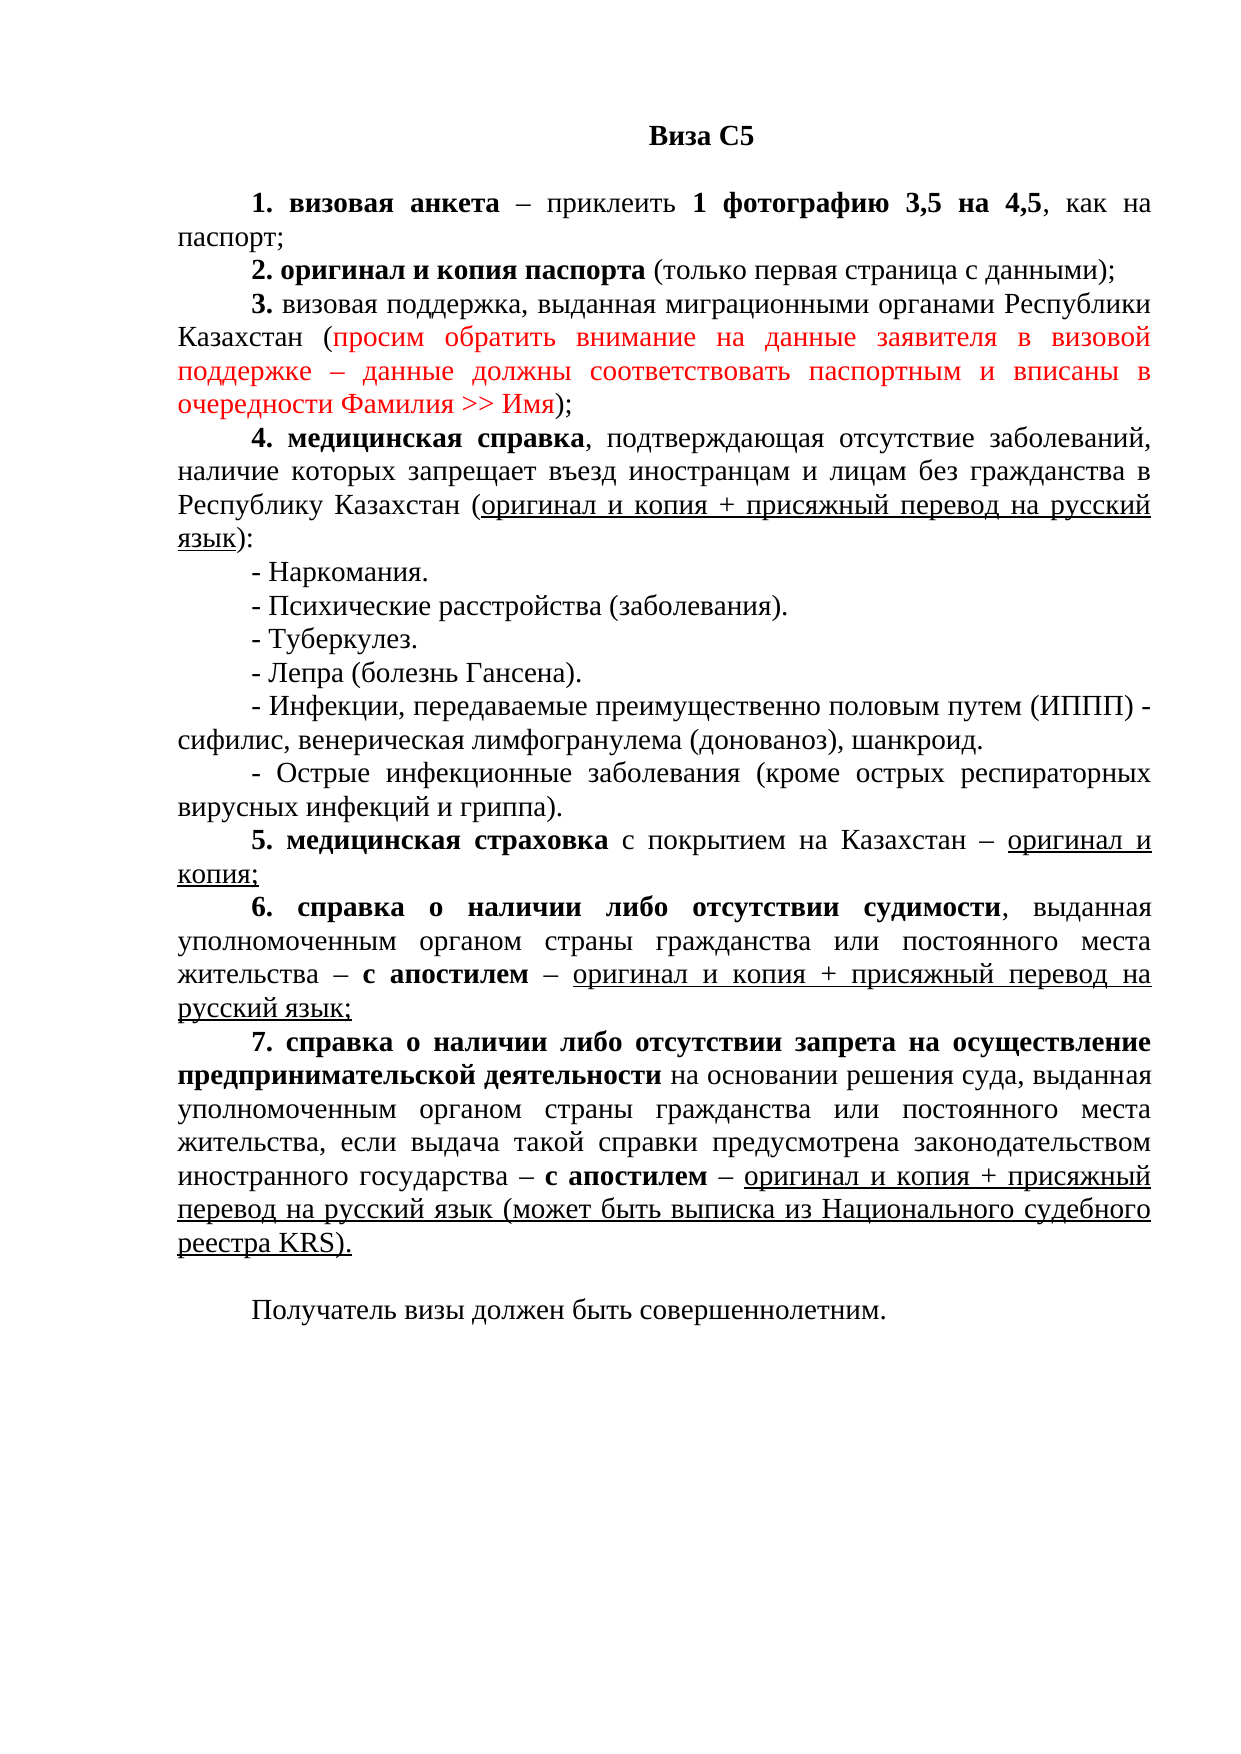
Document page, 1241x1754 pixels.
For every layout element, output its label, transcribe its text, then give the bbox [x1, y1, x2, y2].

text Виза С5 [177, 118, 1152, 152]
text 2. оригинал и копия паспорта (только первая страница с данными); [177, 252, 1152, 286]
text - Острые инфекционные заболевания (кроме острых респираторных вирусных инфекций и гриппа). [177, 755, 1152, 822]
text 3. визовая поддержка, выданная миграционными органами Республики Казахстан (просим обратить внимание на данные заявителя в визовой поддержке – данные должны соответствовать паспортным и вписаны в очередности Фамилия >> Имя); [177, 286, 1152, 420]
text - Инфекции, передаваемые преимущественно половым путем (ИППП) - сифилис, венерическая лимфогранулема (донованоз), шанкроид. [177, 688, 1152, 755]
text 1. визовая анкета – приклеить 1 фотографию 3,5 на 4,5, как на паспорт; [177, 185, 1152, 252]
text 5. медицинская страховка с покрытием на Казахстан – оригинал и копия; [177, 822, 1152, 889]
text 6. справка о наличии либо отсутствии судимости, выданная уполномоченным органом страны гражданства или постоянного места жительства – с апостилем – оригинал и копия + присяжный перевод на русский язык; [177, 889, 1152, 1024]
text - Наркомания. [177, 554, 1152, 588]
text - Психические расстройства (заболевания). [177, 588, 1152, 621]
text Получатель визы должен быть совершеннолетним. [177, 1292, 1152, 1326]
text - Лепра (болезнь Гансена). [177, 655, 1152, 688]
text 7. справка о наличии либо отсутствии запрета на осуществление предпринимательской деятельности на основании решения суда, выданная уполномоченным органом страны гражданства или постоянного места жительства, если выдача такой справки предусмотрена законодательством иностранного государства – с апостилем – оригинал и копия + присяжный перевод на русский язык (может быть выписка из Национального судебного реестра KRS). [177, 1024, 1152, 1258]
text - Туберкулез. [177, 621, 1152, 655]
text 4. медицинская справка, подтверждающая отсутствие заболеваний, наличие которых запрещает въезд иностранцам и лицам без гражданства в Республику Казахстан (оригинал и копия + присяжный перевод на русский язык): [177, 420, 1152, 554]
